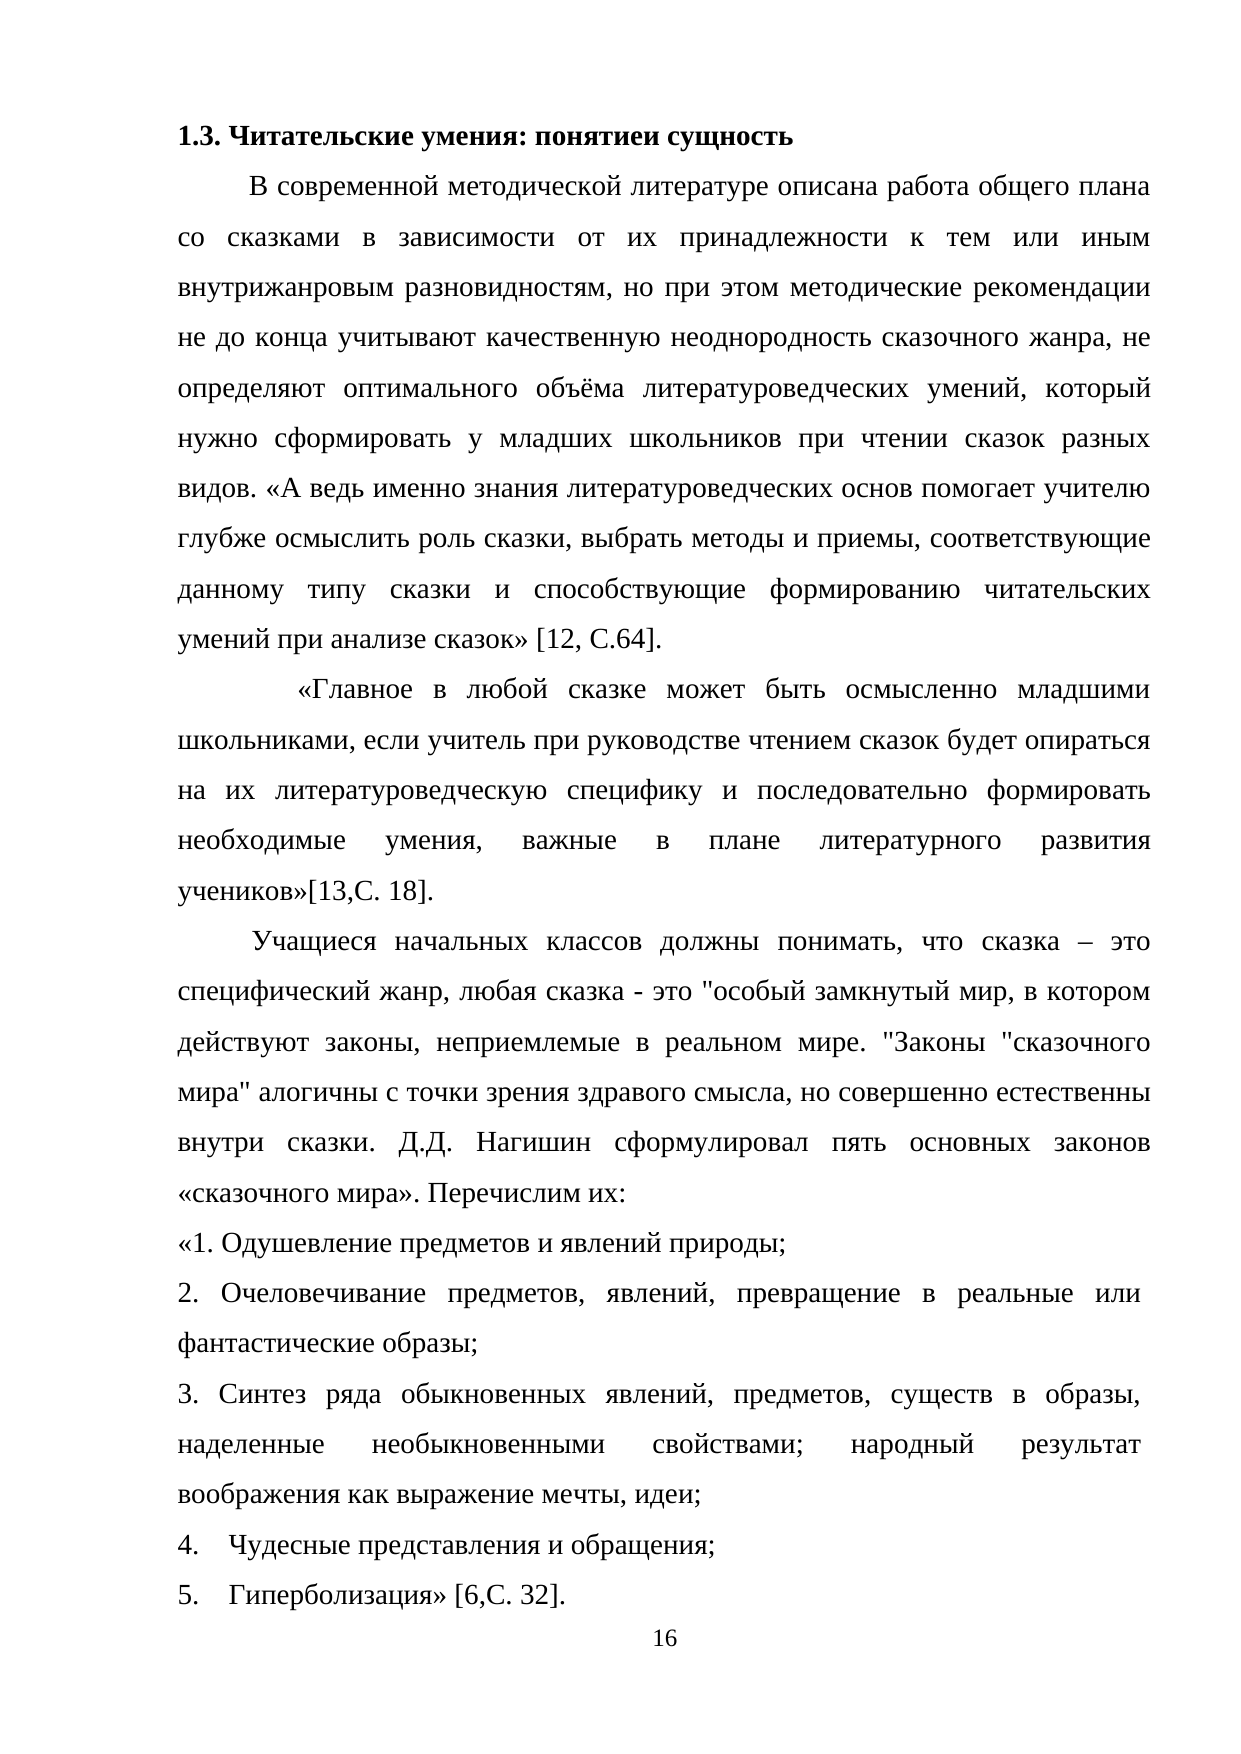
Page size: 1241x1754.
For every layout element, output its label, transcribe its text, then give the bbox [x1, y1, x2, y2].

text «1. Одушевление предметов и явлений природы; [177, 1225, 1142, 1258]
text Учащиеся начальных классов должны понимать, что сказка – это специфический жанр, любая сказка - это "особый замкнутый мир, в котором действуют законы, неприемлемые в реальном мире. "Законы "сказочного мира" алогичны с точки зрения здравого смысла, но совершенно естественны внутри сказки. Д.Д. Нагишин сформулировал пять основных законов «сказочного мира». Перечислим их: [177, 923, 1152, 1208]
text 3. Синтез ряда обыкновенных явлений, предметов, существ в образы, наделенные необыкновенными свойствами; народный результат воображения как выражение мечты, идеи; [177, 1376, 1142, 1510]
text 1.3. Читательские умения: понятиеи сущность [177, 118, 1152, 152]
text 4. Чудесные представления и обращения; [177, 1527, 1142, 1560]
text В современной методической литературе описана работа общего плана со сказками в зависимости от их принадлежности к тем или иным внутрижанровым разновидностям, но при этом методические рекомендации не до конца учитывают качественную неоднородность сказочного жанра, не определяют оптимального объёма литературоведческих умений, который нужно сформировать у младших школьников при чтении сказок разных видов. «А ведь именно знания литературоведческих основ помогает учителю глубже осмыслить роль сказки, выбрать методы и приемы, соответствующие данному типу сказки и способствующие формированию читательских умений при анализе сказок» [12, С.64]. [177, 168, 1152, 655]
text 2. Очеловечивание предметов, явлений, превращение в реальные или фантастические образы; [177, 1275, 1142, 1359]
text 5. Гиперболизация» [6,С. 32]. [177, 1577, 1142, 1611]
text «Главное в любой сказке может быть осмысленно младшими школьниками, если учитель при руководстве чтением сказок будет опираться на их литературоведческую специфику и последовательно формировать необходимые умения, важные в плане литературного развития учеников»[13,С. 18]. [177, 672, 1152, 906]
